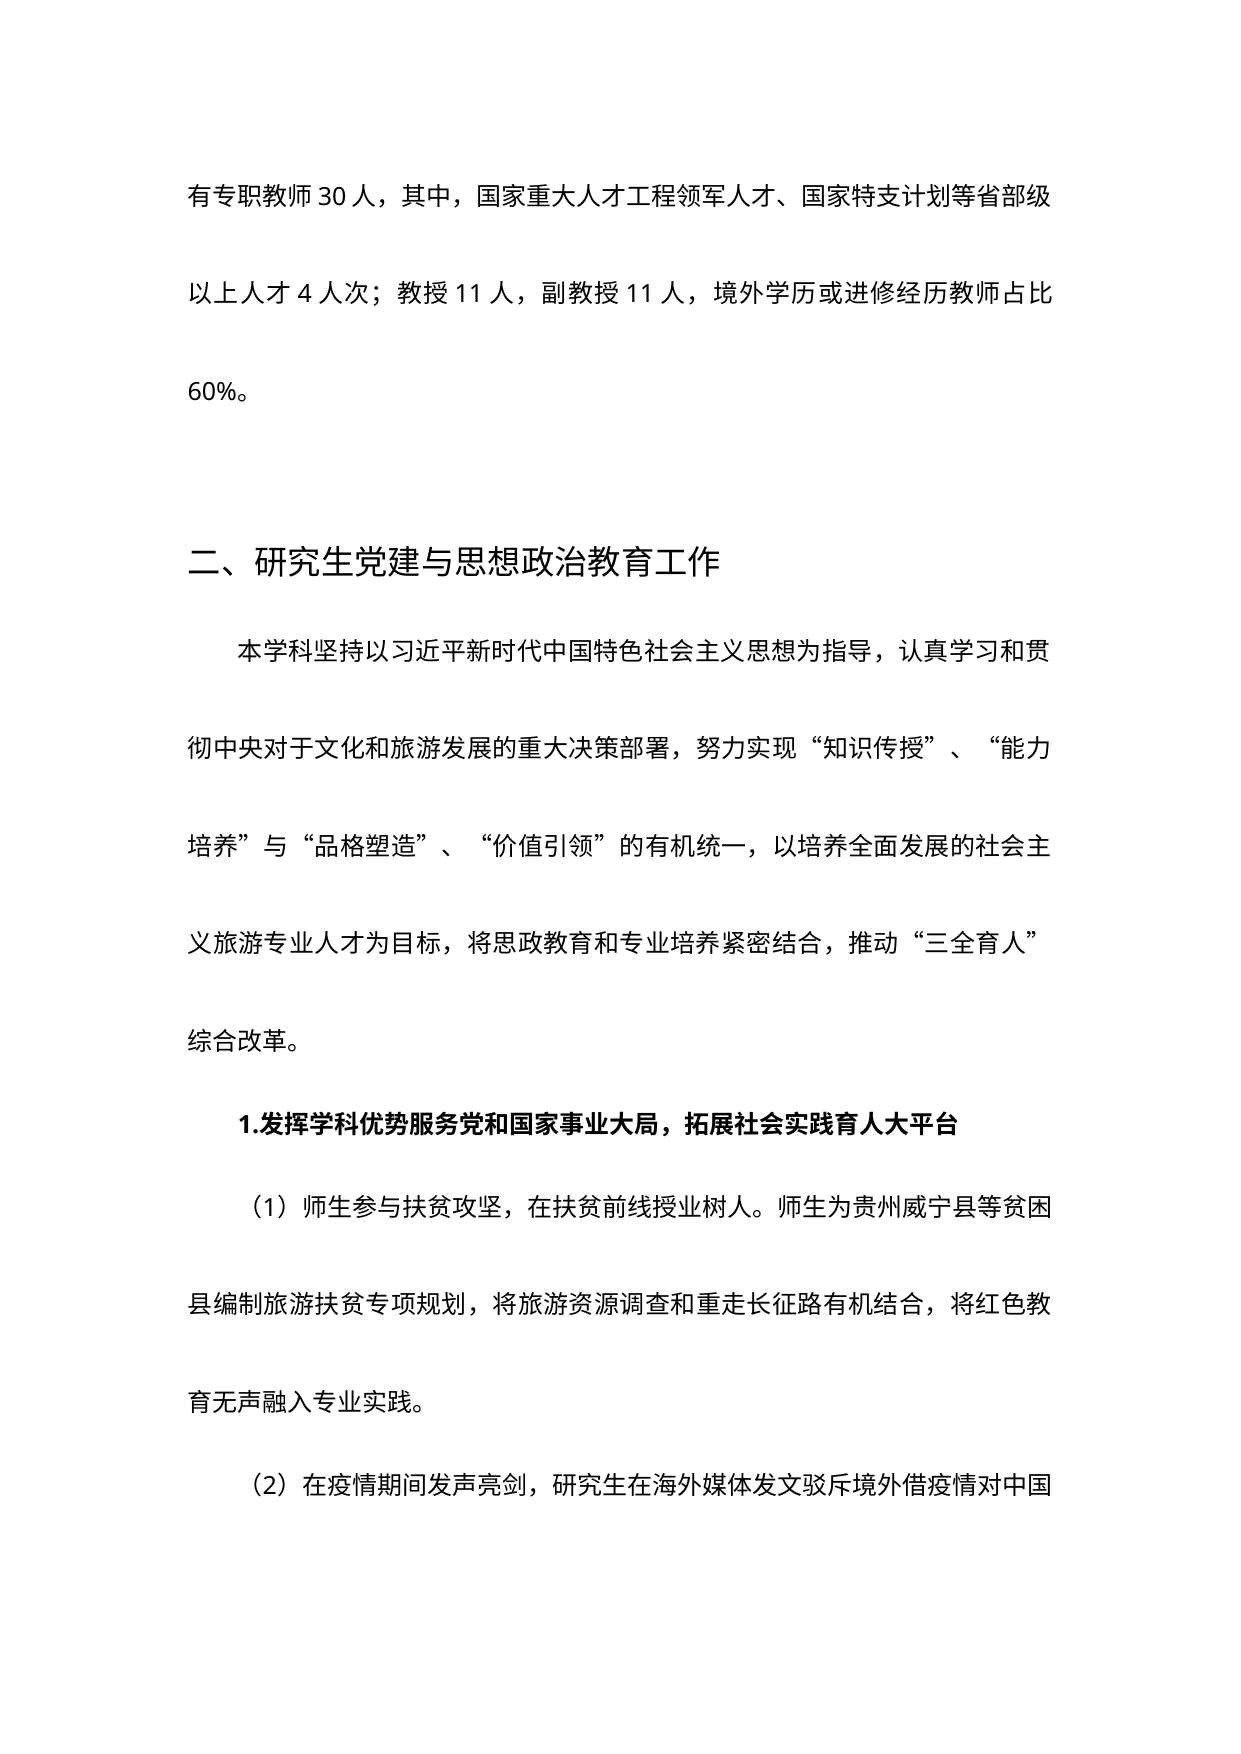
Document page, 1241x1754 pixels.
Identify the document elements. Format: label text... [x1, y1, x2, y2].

text （1）师生参与扶贫攻坚，在扶贫前线授业树人。师生为贵州威宁县等贫困县编制旅游扶贫专项规划，将旅游资源调查和重走长征路有机结合，将红色教育无声融入专业实践。 [187, 1173, 1053, 1433]
text 本学科坚持以习近平新时代中国特色社会主义思想为指导，认真学习和贯彻中央对于文化和旅游发展的重大决策部署，努力实现“知识传授”、“能力培养”与“品格塑造”、“价值引领”的有机统一，以培养全面发展的社会主义旅游专业人才为目标，将思政教育和专业培养紧密结合，推动“三全育人”综合改革。 [187, 617, 1053, 1072]
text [187, 162, 1053, 422]
text 二、研究生党建与思想政治教育工作 [187, 528, 1053, 593]
text 1.发挥学科优势服务党和国家事业大局，拓展社会实践育人大平台 [187, 1090, 1053, 1155]
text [187, 1451, 1053, 1516]
